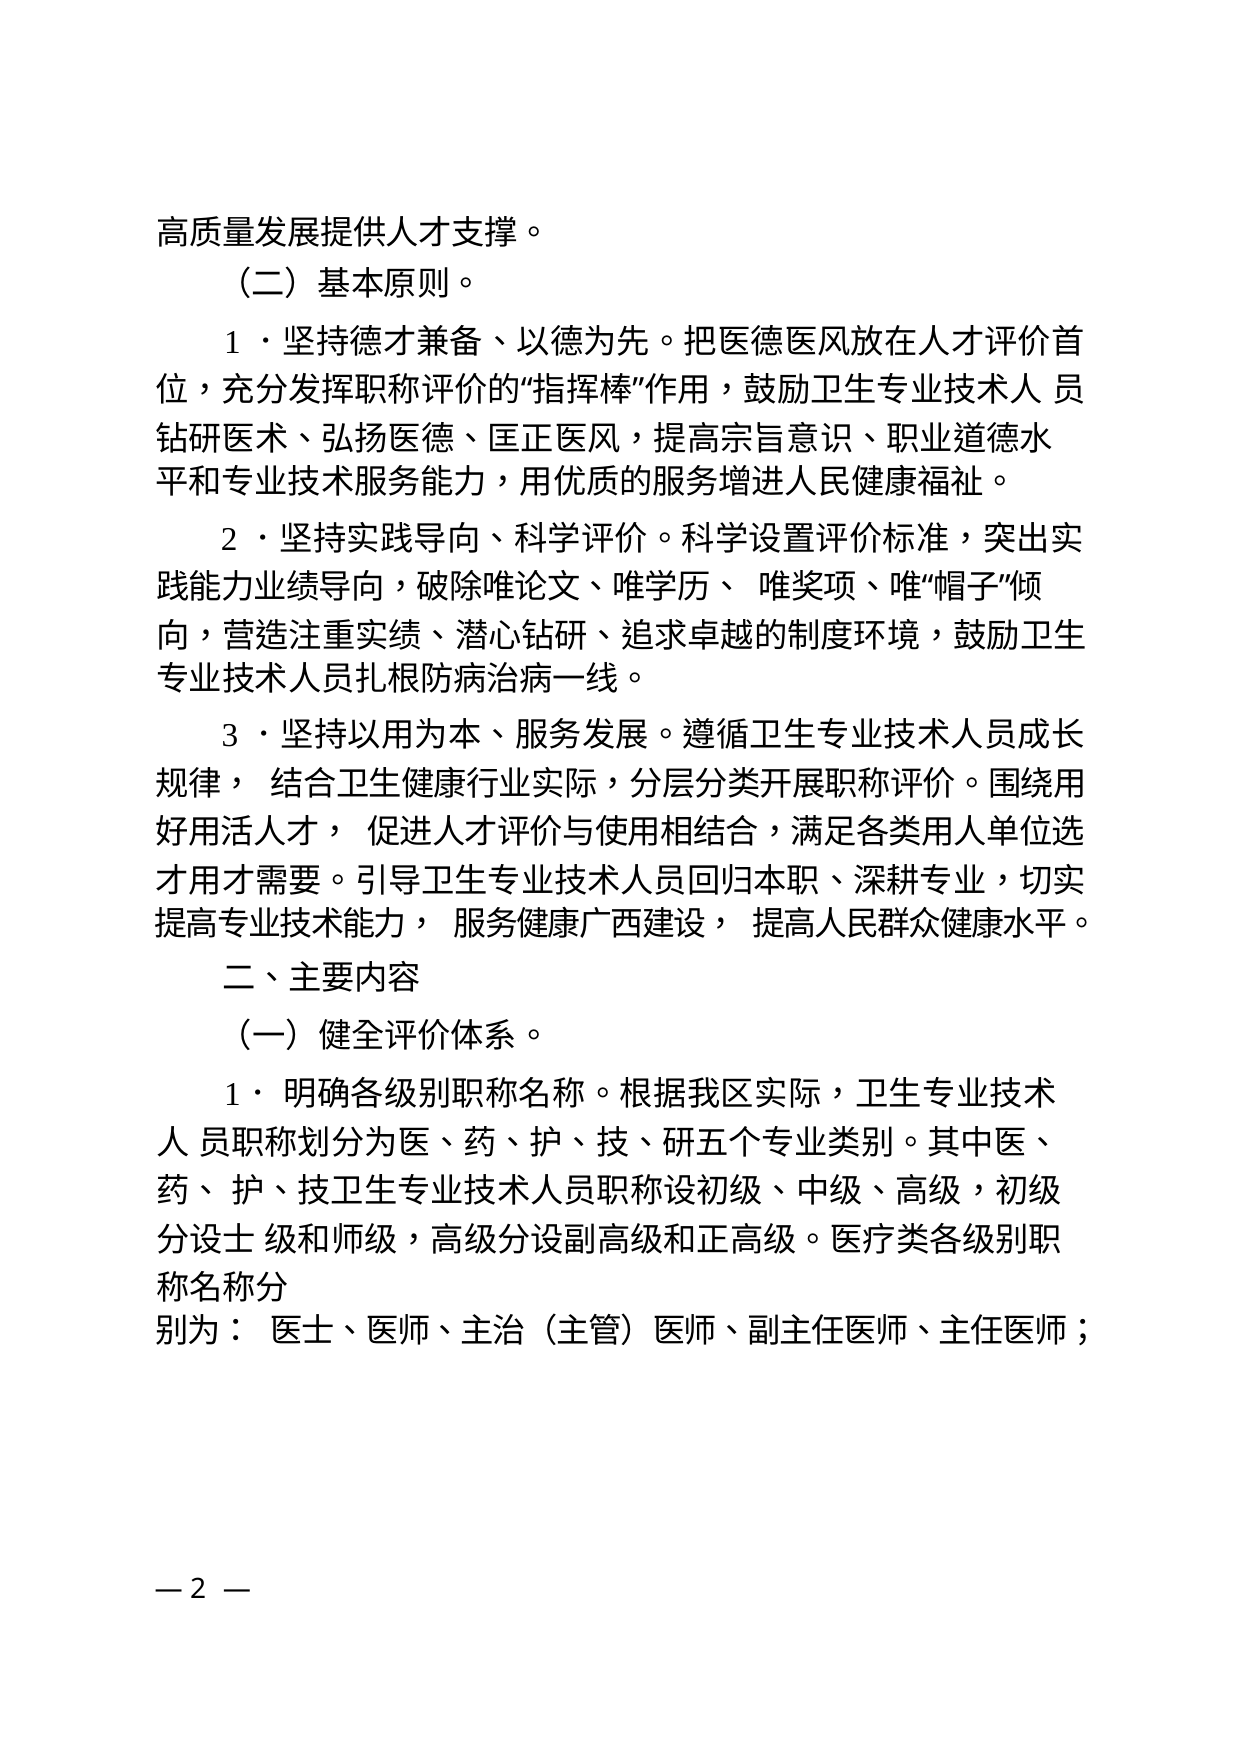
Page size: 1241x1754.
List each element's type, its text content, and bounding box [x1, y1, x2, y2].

text 2 ．坚持实践导向、科学评价。科学设置评价标准，突出实 践能力业绩导向，破除唯论文、唯学历、 唯奖项、唯“帽子”倾 向，营造注重实绩、潜心钻研、追求卓越的制度环境，鼓励卫生 [156, 514, 1087, 657]
text 高质量发展提供人才支撑。 [156, 214, 1100, 252]
text 别为： 医士、医师、主治（主管）医师、副主任医师、主任医师； [155, 1313, 1100, 1350]
text （一）健全评价体系。 [219, 1019, 1100, 1055]
text 专业技术人员扎根防病治病一线。 [156, 660, 1100, 698]
text 3 ．坚持以用为本、服务发展。遵循卫生专业技术人员成长 规律， 结合卫生健康行业实际，分层分类开展职称评价。围绕用 好用活人才， 促进人才评价与使用相结合，满足各类用人单位选 才用才需要。引导卫生专业技术人员回归本职、深耕专业，切实 [155, 711, 1087, 902]
text 1． 明确各级别职称名称。根据我区实际，卫生专业技术人 员职称划分为医、药、护、技、研五个专业类别。其中医、药、 护、技卫生专业技术人员职称设初级、中级、高级，初级分设士 级和师级，高级分设副高级和正高级。医疗类各级别职称名称分 [156, 1070, 1087, 1309]
text 1 ．坚持德才兼备、以德为先。把医德医风放在人才评价首 位，充分发挥职称评价的“指挥棒”作用，鼓励卫生专业技术人 员钻研医术、弘扬医德、匡正医风，提高宗旨意识、职业道德水 [155, 317, 1087, 460]
text 提高专业技术能力， 服务健康广西建设， 提高人民群众健康水平。 [154, 905, 1100, 943]
text 平和专业技术服务能力，用优质的服务增进人民健康福祉。 [155, 463, 1100, 501]
text （二）基本原则。 [219, 266, 1100, 303]
text 二、主要内容 [222, 956, 1100, 1000]
